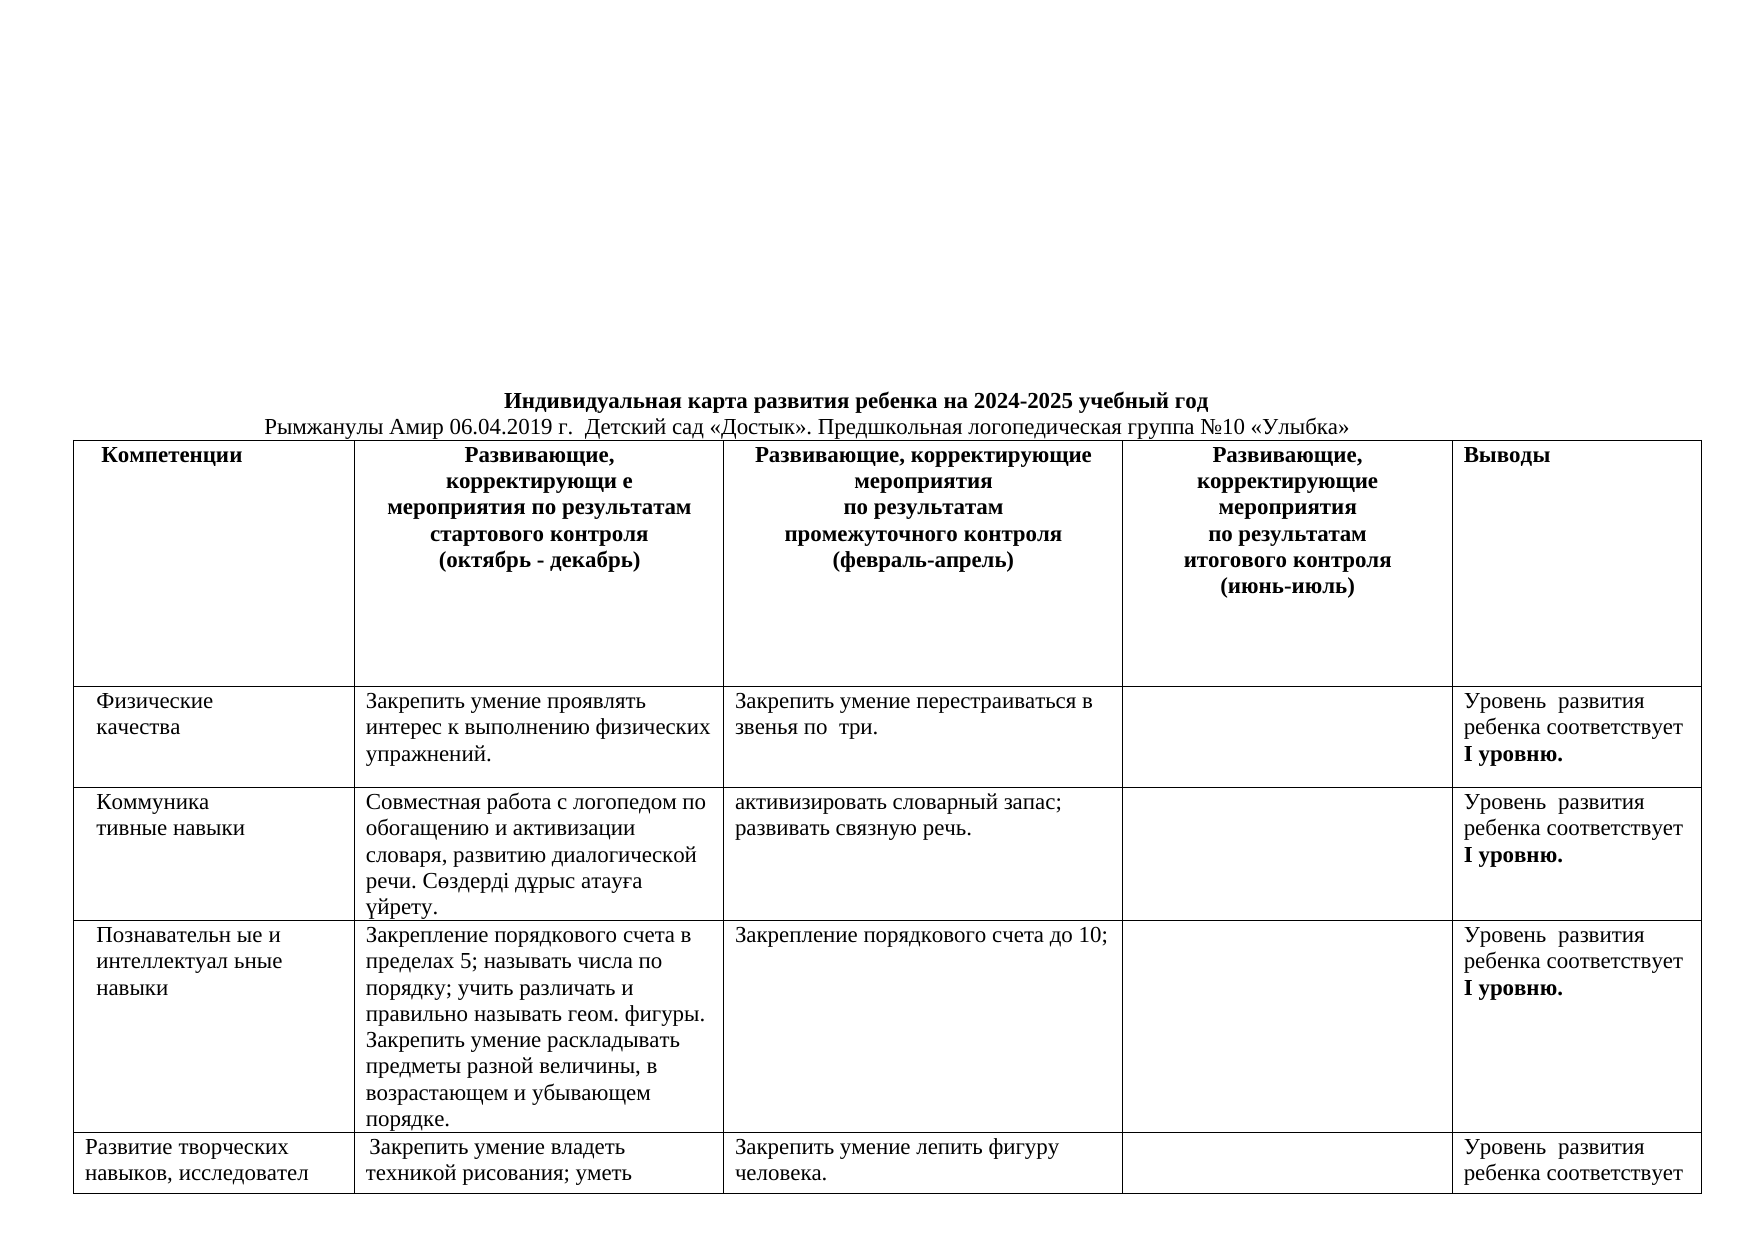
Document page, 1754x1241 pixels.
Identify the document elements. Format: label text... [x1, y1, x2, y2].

table_cell активизировать словарный запас; развивать связную речь. [724, 788, 1122, 920]
table_cell Коммуника тивные навыки [74, 788, 354, 920]
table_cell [74, 1133, 354, 1193]
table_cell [1453, 1133, 1701, 1193]
table_cell Закрепление порядкового счета до 10; [724, 921, 1122, 1132]
table_cell Закрепить умение проявлять интерес к выполнению физических упражнений. [355, 687, 723, 787]
subtitle Индивидуальная карта развития ребенка на 2024-2025 учебный год [118, 387, 1594, 413]
table_cell [1123, 1133, 1452, 1193]
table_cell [355, 1133, 723, 1193]
table_header Компетенции [74, 441, 354, 686]
table_cell Закрепление порядкового счета в пределах 5; называть числа по порядку; учить различать и правильно называть геом. фигуры. Закрепить умение раскладывать предметы разной величины, в возрастающем и убывающем порядке. [355, 921, 723, 1132]
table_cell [724, 1133, 1122, 1193]
table_cell [1123, 921, 1452, 1132]
table_header Развивающие, корректирующие мероприятия по результатам промежуточного контроля (февраль-апрель) [724, 441, 1122, 686]
table_cell [1123, 687, 1452, 787]
table_cell Закрепить умение перестраиваться в звенья по три. [724, 687, 1122, 787]
text Рымжанулы Амир 06.04.2019 г. Детский сад «Достык». Предшкольная логопедическая группа №10 «Улыбка» [118, 413, 1496, 440]
table_cell Уровень развития ребенка соответствует I уровню. [1453, 788, 1701, 920]
table_header Выводы [1453, 441, 1701, 686]
table_cell Уровень развития ребенка соответствует I уровню. [1453, 687, 1701, 787]
table_cell Уровень развития ребенка соответствует I уровню. [1453, 921, 1701, 1132]
table_cell Познавательн ые и интеллектуал ьные навыки [74, 921, 354, 1132]
table_header Развивающие, корректирующие мероприятия по результатам итогового контроля (июнь-июль) [1123, 441, 1452, 686]
table_cell Совместная работа с логопедом по обогащению и активизации словаря, развитию диалогической речи. Сөздерді дұрыс атауға үйрету. [355, 788, 723, 920]
table_cell [1123, 788, 1452, 920]
table_cell Физические качества [74, 687, 354, 787]
table_header Развивающие, корректирующи е мероприятия по результатам стартового контроля (октябрь - декабрь) [355, 441, 723, 686]
